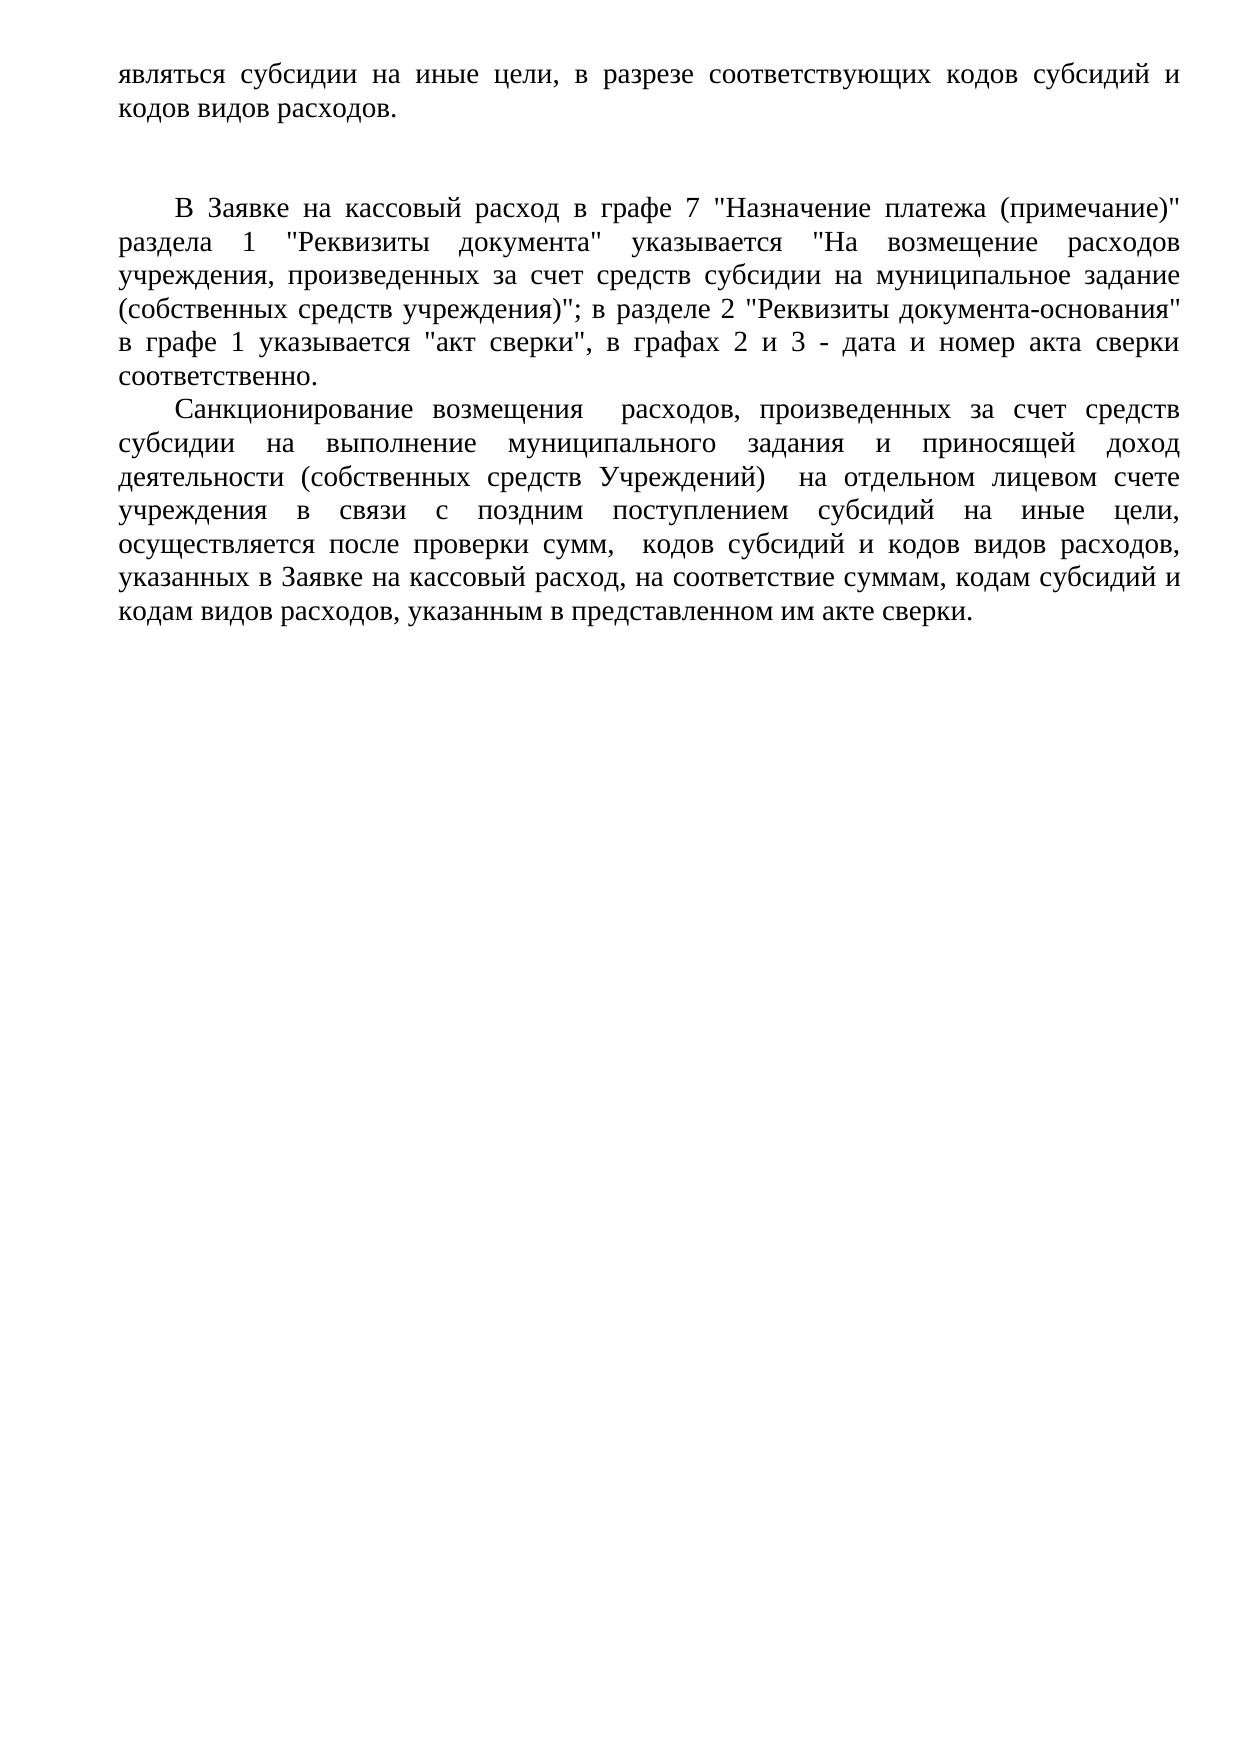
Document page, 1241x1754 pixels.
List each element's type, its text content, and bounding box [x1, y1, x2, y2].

text В Заявке на кассовый расход в графе 7 "Назначение платежа (примечание)" раздела 1 "Реквизиты документа" указывается "На возмещение расходов учреждения, произведенных за счет средств субсидии на муниципальное задание (собственных средств учреждения)"; в разделе 2 "Реквизиты документа-основания" в графе 1 указывается "акт сверки", в графах 2 и 3 - дата и номер акта сверки соответственно. [118, 190, 1181, 392]
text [118, 56, 1181, 123]
text Санкционирование возмещения расходов, произведенных за счет средств субсидии на выполнение муниципального задания и приносящей доход деятельности (собственных средств Учреждений) на отдельном лицевом счете учреждения в связи с поздним поступлением субсидий на иные цели, осуществляется после проверки сумм, кодов субсидий и кодов видов расходов, указанных в Заявке на кассовый расход, на соответствие суммам, кодам субсидий и кодам видов расходов, указанным в представленном им акте сверки. [118, 392, 1181, 626]
